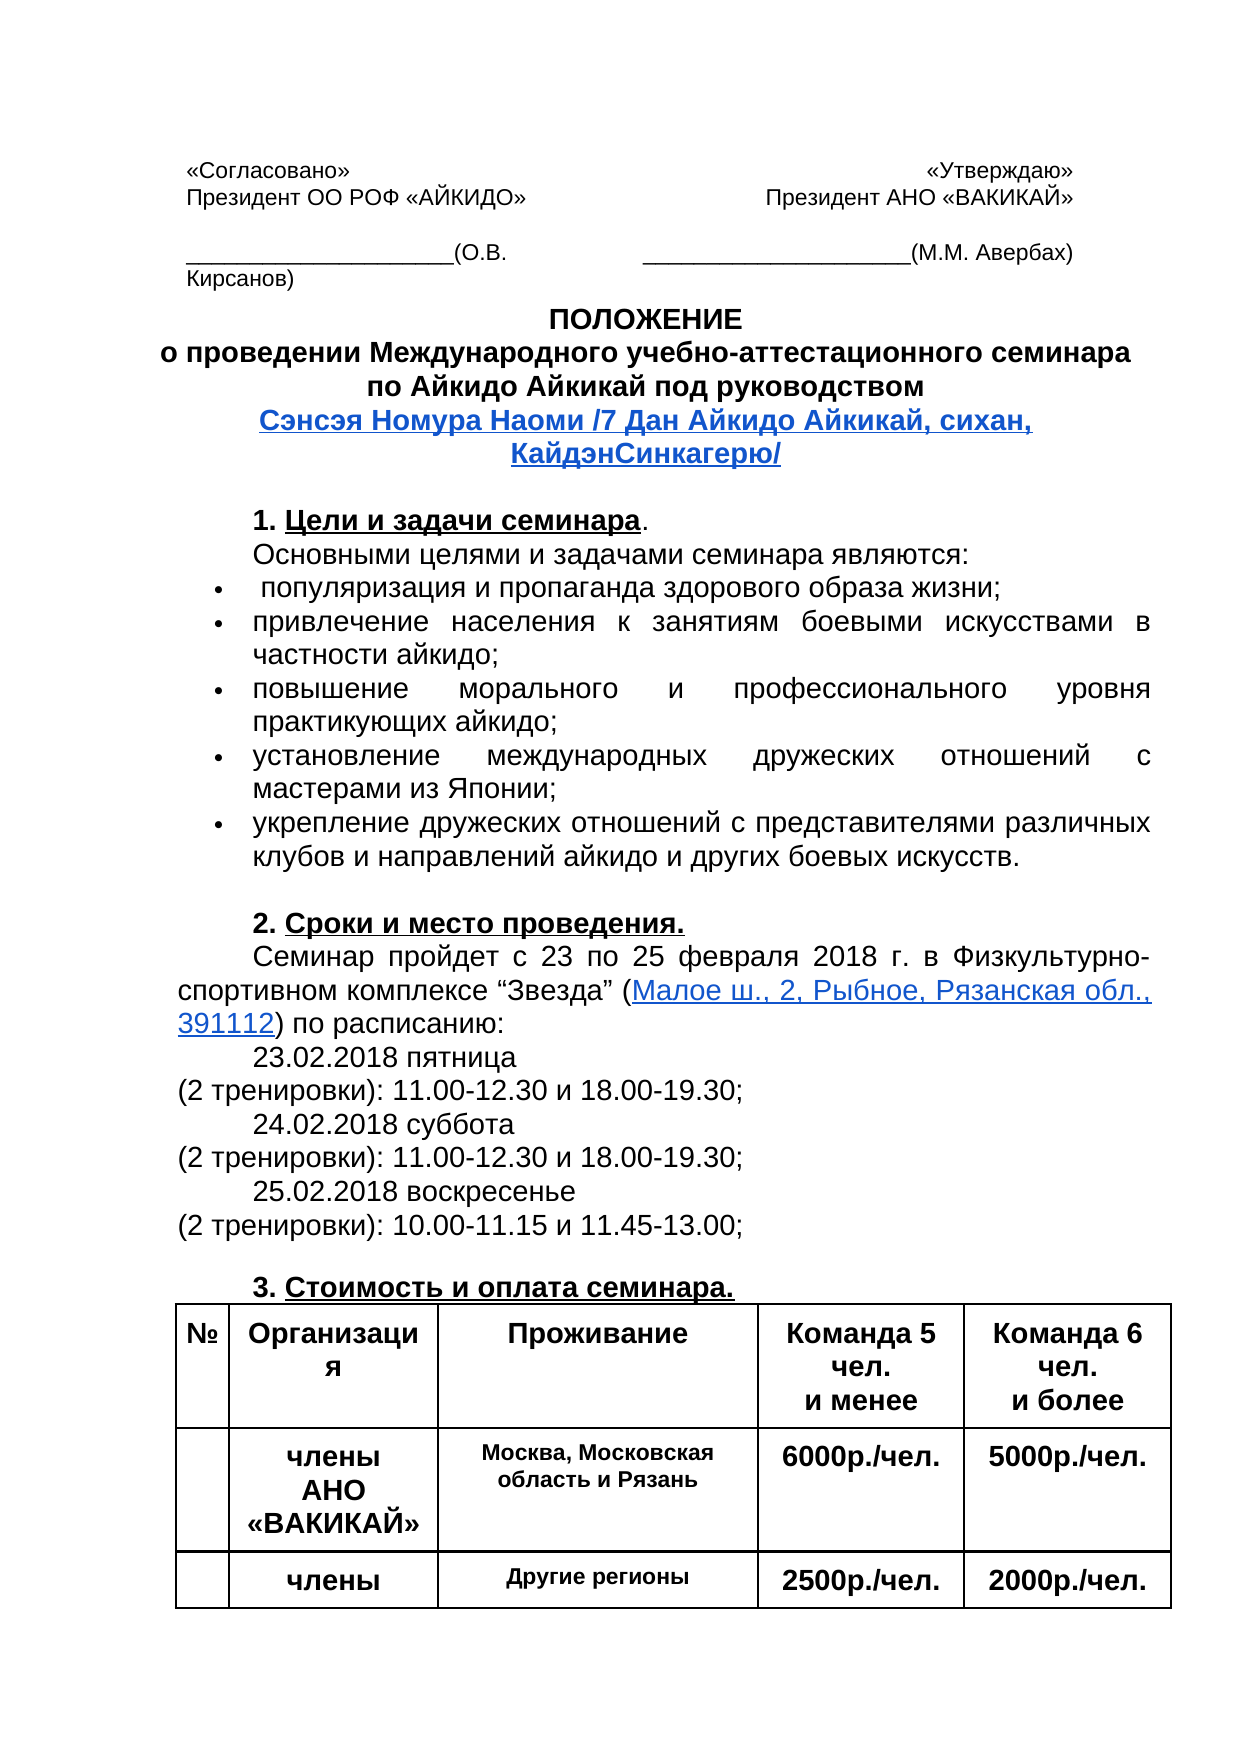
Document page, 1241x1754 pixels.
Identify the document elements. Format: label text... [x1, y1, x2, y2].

table_header № [177, 1305, 228, 1427]
text 25.02.2018 воскресенье [177, 1174, 1152, 1207]
text Основными целями и задачами семинара являются: [177, 537, 1152, 570]
text Сэнсэя Номура Наоми /7 Дан Айкидо Айкикай, сихан, КайдэнСинкагерю/ [140, 402, 1152, 469]
table_cell члены АНО «ВАКИКАЙ» [230, 1553, 437, 1607]
text ПОЛОЖЕНИЕ [140, 302, 1152, 335]
text (2 тренировки): 11.00-12.30 и 18.00-19.30; [177, 1073, 1152, 1107]
list установление международных дружеских отношений с мастерами из Японии; [215, 738, 1152, 805]
table_cell члены АНО «ВАКИКАЙ» [230, 1429, 437, 1550]
table_cell 6000р./чел. [759, 1429, 963, 1550]
text 23.02.2018 пятница [177, 1040, 1152, 1073]
table_cell 5000р./чел. [965, 1429, 1170, 1550]
table_cell [177, 1553, 228, 1607]
table_header Команда 5 чел. и менее [759, 1305, 963, 1427]
table_cell Другие регионы [439, 1553, 757, 1607]
list популяризация и пропаганда здорового образа жизни; [215, 570, 1152, 604]
table_header «Утверждаю» Президент АНО «ВАКИКАЙ» _____________________(М.М. Авербах) [632, 147, 1084, 302]
text по Айкидо Айкикай под руководством [140, 369, 1152, 402]
text 24.02.2018 суббота [177, 1107, 1152, 1140]
text 3. Стоимость и оплата семинара. [177, 1270, 1152, 1303]
text о проведении Международного учебно-аттестационного семинара [140, 335, 1152, 369]
table_header Организация [230, 1305, 437, 1427]
table_header Команда 6 чел. и более [965, 1305, 1170, 1427]
text (2 тренировки): 11.00-12.30 и 18.00-19.30; [177, 1140, 1152, 1174]
list укрепление дружеских отношений с представителями различных клубов и направлений айкидо и других боевых искусств. [215, 805, 1152, 872]
text (2 тренировки): 10.00-11.15 и 11.45-13.00; [177, 1207, 1152, 1241]
table_header Проживание [439, 1305, 757, 1427]
table_cell [177, 1429, 228, 1550]
table_cell Москва, Московская область и Рязань [439, 1429, 757, 1550]
table_cell 2000р./чел. [965, 1553, 1170, 1607]
text Семинар пройдет с 23 по 25 февраля 2018 г. в Физкультурно-спортивном комплексе “Звезда” (Малое ш., 2, Рыбное, Рязанская обл., 391112) по расписанию: [177, 939, 1152, 1040]
text 1. Цели и задачи семинара. [177, 503, 1152, 537]
text 2. Сроки и место проведения. [177, 906, 1152, 939]
list повышение морального и профессионального уровня практикующих айкидо; [215, 671, 1152, 738]
table_cell 2500р./чел. [759, 1553, 963, 1607]
table_header «Согласовано» Президент ОО РОФ «АЙКИДО» _____________________(О.В. Кирсанов) [176, 147, 632, 302]
list привлечение населения к занятиям боевыми искусствами в частности айкидо; [215, 604, 1152, 671]
